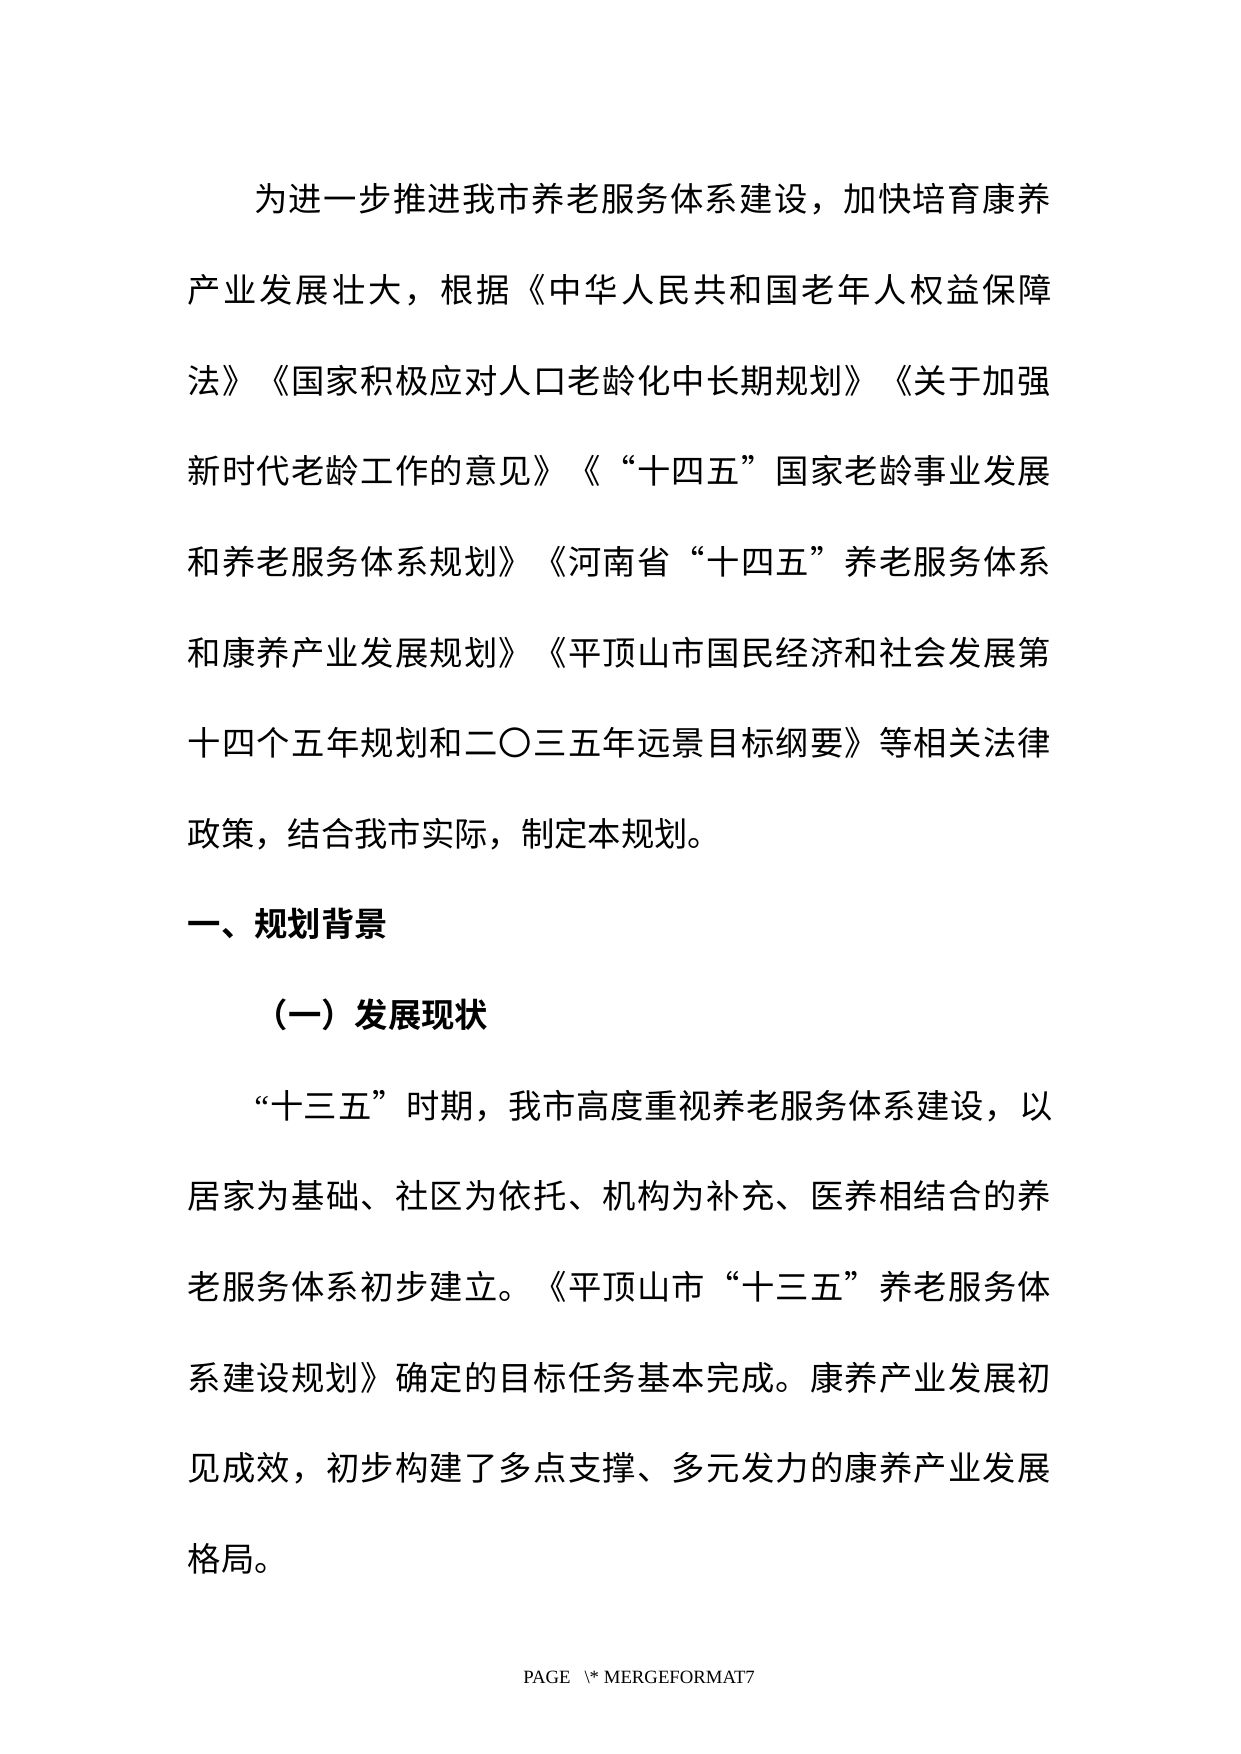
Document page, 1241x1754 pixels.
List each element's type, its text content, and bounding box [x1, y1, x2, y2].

subtitle （一）发展现状 [187, 968, 1053, 1058]
text “十三五”时期，我市高度重视养老服务体系建设，以居家为基础、社区为依托、机构为补充、医养相结合的养老服务体系初步建立。《平顶山市“十三五”养老服务体系建设规划》确定的目标任务基本完成。康养产业发展初见成效，初步构建了多点支撑、多元发力的康养产业发展格局。 [187, 1058, 1053, 1602]
text 为进一步推进我市养老服务体系建设，加快培育康养产业发展壮大，根据《中华人民共和国老年人权益保障法》《国家积极应对人口老龄化中长期规划》《关于加强新时代老龄工作的意见》《“十四五”国家老龄事业发展和养老服务体系规划》《河南省“十四五”养老服务体系和康养产业发展规划》《平顶山市国民经济和社会发展第十四个五年规划和二〇三五年远景目标纲要》等相关法律政策，结合我市实际，制定本规划。 [187, 152, 1053, 877]
subtitle 一、规划背景 [187, 877, 1053, 968]
